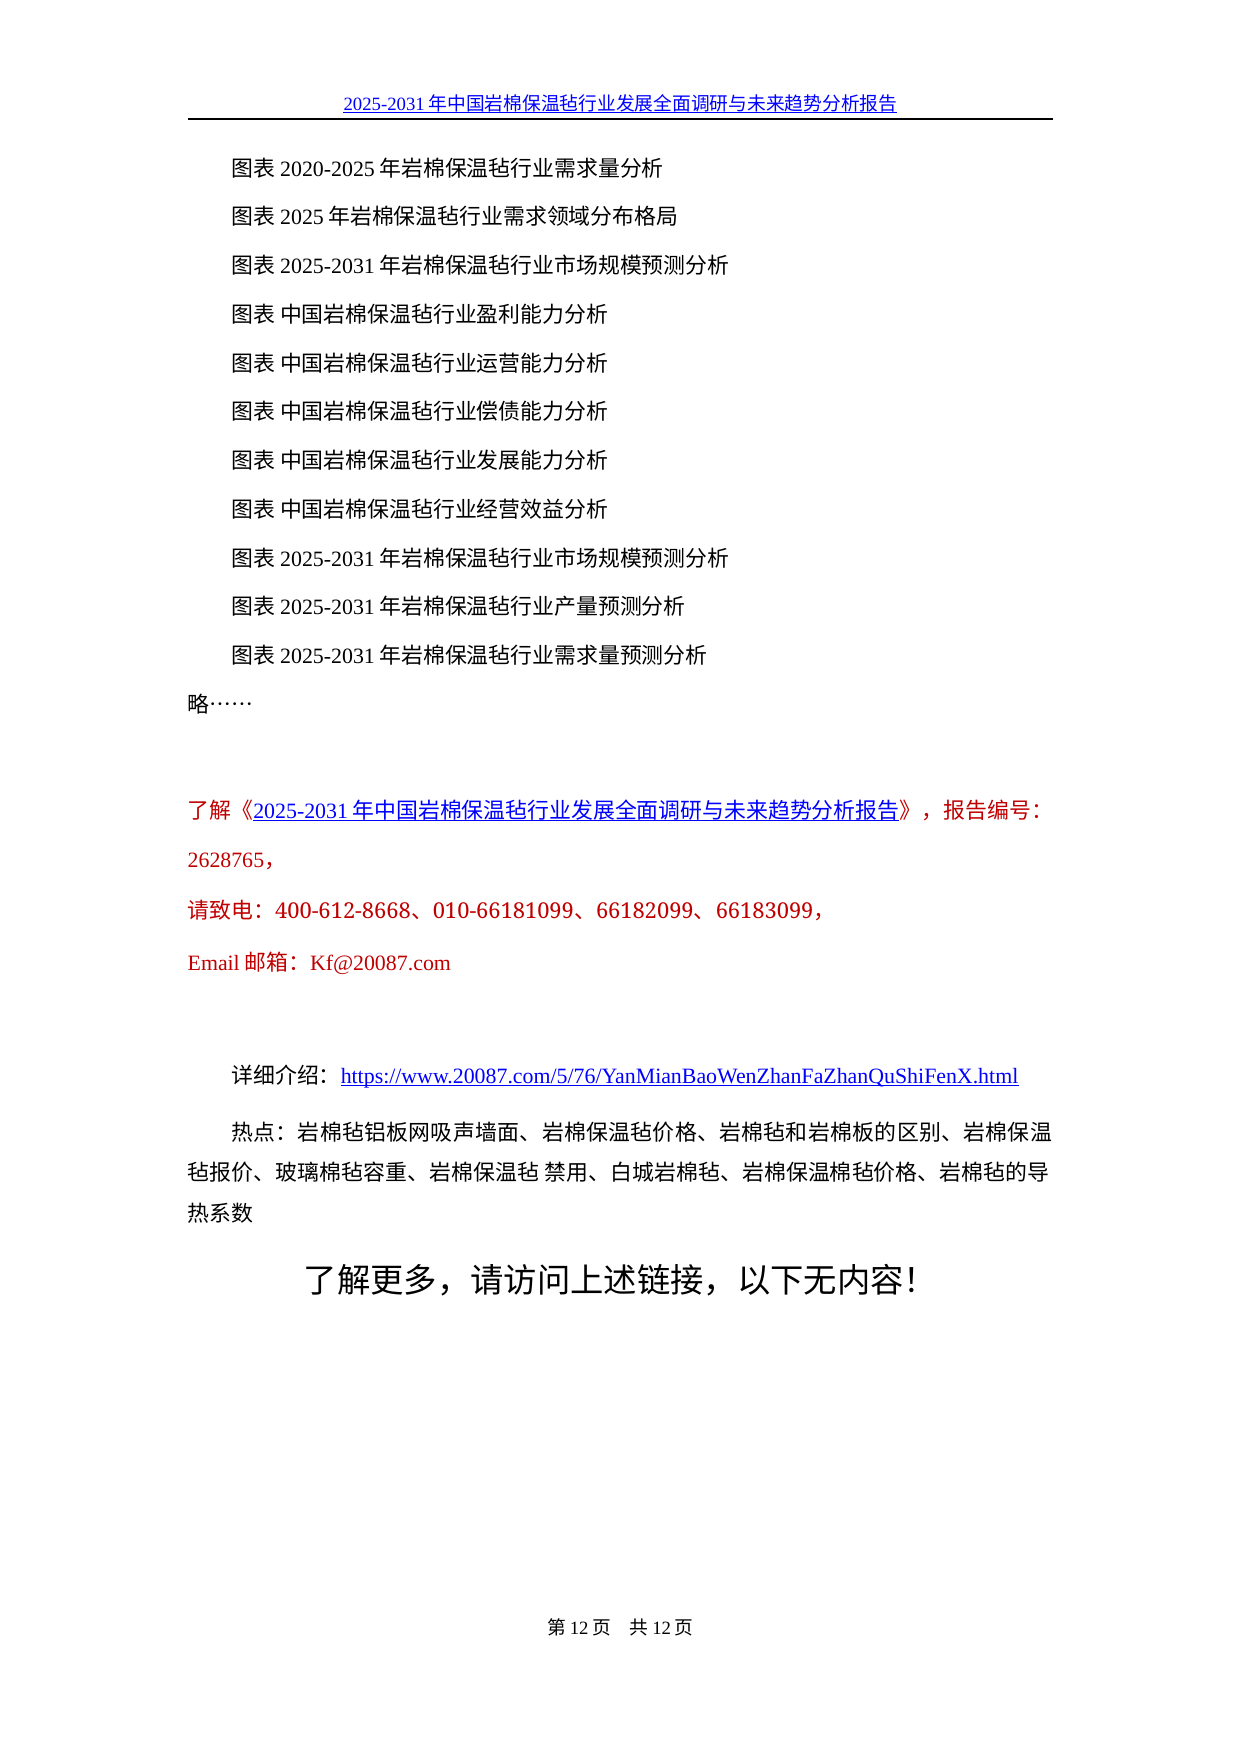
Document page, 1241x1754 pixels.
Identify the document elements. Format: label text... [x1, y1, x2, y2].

text 热点：岩棉毡铝板网吸声墙面、岩棉保温毡价格、岩棉毡和岩棉板的区别、岩棉保温毡报价、玻璃棉毡容重、岩棉保温毡 禁用、白城岩棉毡、岩棉保温棉毡价格、岩棉毡的导热系数 [187, 1114, 1053, 1228]
text Email邮箱：Kf@20087.com [187, 945, 1053, 977]
text 了解《2025-2031年中国岩棉保温毡行业发展全面调研与未来趋势分析报告》，报告编号：2628765， [187, 793, 1053, 874]
text 请致电：400-612-8668、010-66181099、66182099、66183099， [187, 893, 1053, 926]
title 了解更多，请访问上述链接，以下无内容！ [187, 1246, 1053, 1311]
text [187, 150, 1053, 719]
text 详细介绍：https://www.20087.com/5/76/YanMianBaoWenZhanFaZhanQuShiFenX.html [187, 1058, 1053, 1090]
